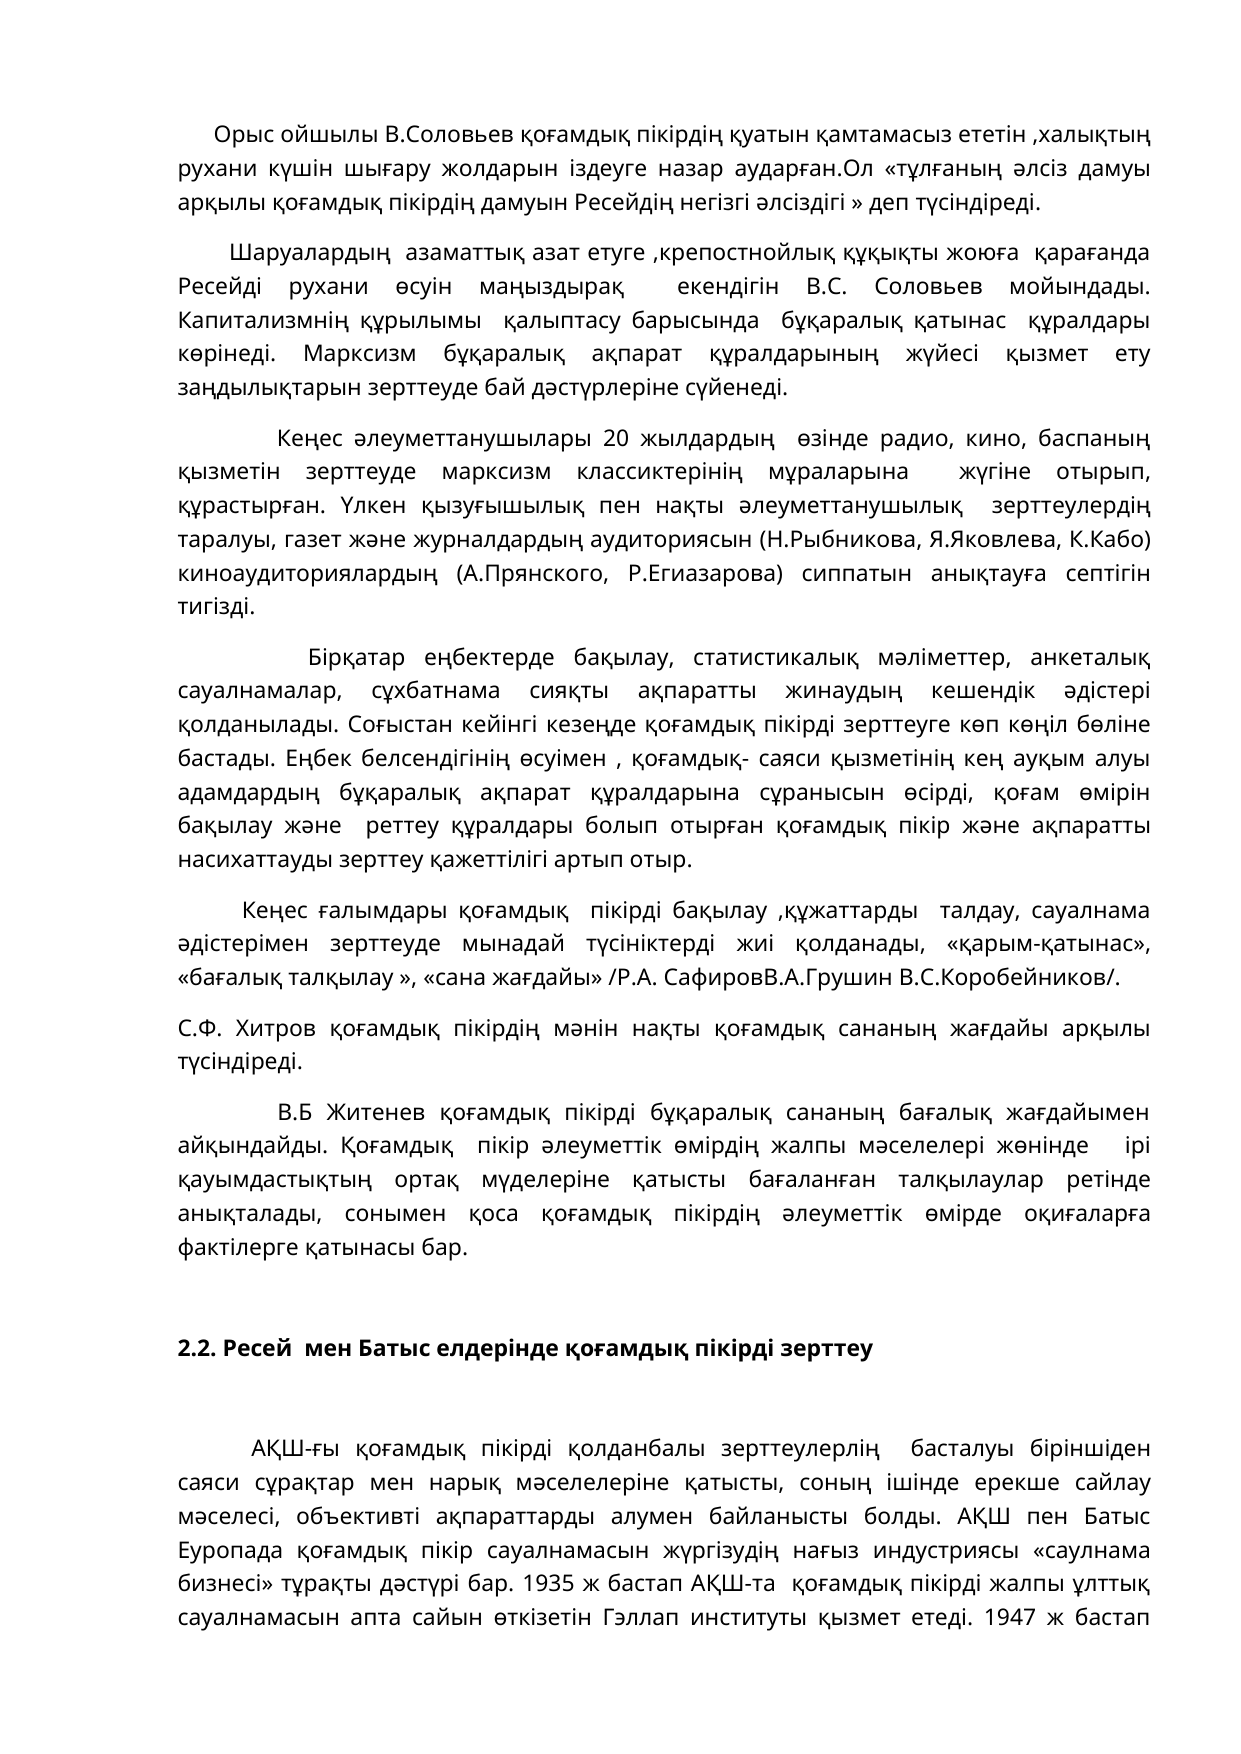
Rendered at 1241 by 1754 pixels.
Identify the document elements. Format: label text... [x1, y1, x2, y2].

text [177, 1432, 1152, 1632]
text Кеңес әлеуметтанушылары 20 жылдардың өзінде радио, кино, баспаның қызметін зерттеуде марксизм классиктерінің мұраларына жүгіне отырып, құрастырған. Үлкен қызуғышылық пен нақты әлеуметтанушылық зерттеулердің таралуы, газет және журналдардың аудиториясын (Н.Рыбникова, Я.Яковлева, К.Кабо) киноаудиториялардың (А.Прянского, Р.Егиазарова) сиппатын анықтауға септігін тигізді. [177, 421, 1152, 621]
text Шаруалардың азаматтық азат етуге ,крепостнойлық құқықты жоюға қарағанда Ресейді рухани өсуін маңыздырақ екендігін В.С. Соловьев мойындады. Капитализмнің құрылымы қалыптасу барысында бұқаралық қатынас құралдары көрінеді. Марксизм бұқаралық ақпарат құралдарының жүйесі қызмет ету заңдылықтарын зерттеуде бай дәстүрлеріне сүйенеді. [177, 236, 1152, 402]
text Орыс ойшылы В.Соловьев қоғамдық пікірдің қуатын қамтамасыз ететін ,халықтың рухани күшін шығару жолдарын іздеуге назар аударған.Ол «тұлғаның әлсіз дамуы арқылы қоғамдық пікірдің дамуын Ресейдің негізгі әлсіздігі » деп түсіндіреді. [177, 118, 1152, 217]
text Кеңес ғалымдары қоғамдық пікірді бақылау ,құжаттарды талдау, сауалнама әдістерімен зерттеуде мынадай түсініктерді жиі қолданады, «қарым-қатынас», «бағалық талқылау », «сана жағдайы» /Р.А. СафировВ.А.Грушин В.С.Коробейников/. [177, 893, 1152, 992]
text В.Б Житенев қоғамдық пікірді бұқаралық сананың бағалық жағдайымен айқындайды. Қоғамдық пікір әлеуметтік өмірдің жалпы мәселелері жөнінде ірі қауымдастықтың ортақ мүделеріне қатысты бағаланған талқылаулар ретінде анықталады, сонымен қоса қоғамдық пікірдің әлеуметтік өмірде оқиғаларға фактілерге қатынасы бар. [177, 1096, 1152, 1262]
text Бірқатар еңбектерде бақылау, статистикалық мәліметтер, анкеталық сауалнамалар, сұхбатнама сияқты ақпаратты жинаудың кешендік әдістері қолданылады. Соғыстан кейінгі кезеңде қоғамдық пікірді зерттеуге көп көңіл бөліне бастады. Еңбек белсендігінің өсуімен , қоғамдық- саяси қызметінің кең ауқым алуы адамдардың бұқаралық ақпарат құралдарына сұранысын өсірді, қоғам өмірін бақылау және реттеу құралдары болып отырған қоғамдық пікір және ақпаратты насихаттауды зерттеу қажеттілігі артып отыр. [177, 641, 1152, 874]
text С.Ф. Хитров қоғамдық пікірдің мәнін нақты қоғамдық сананың жағдайы арқылы түсіндіреді. [177, 1011, 1152, 1076]
text 2.2. Ресей мен Батыс елдерінде қоғамдық пікірді зерттеу [177, 1331, 1152, 1363]
